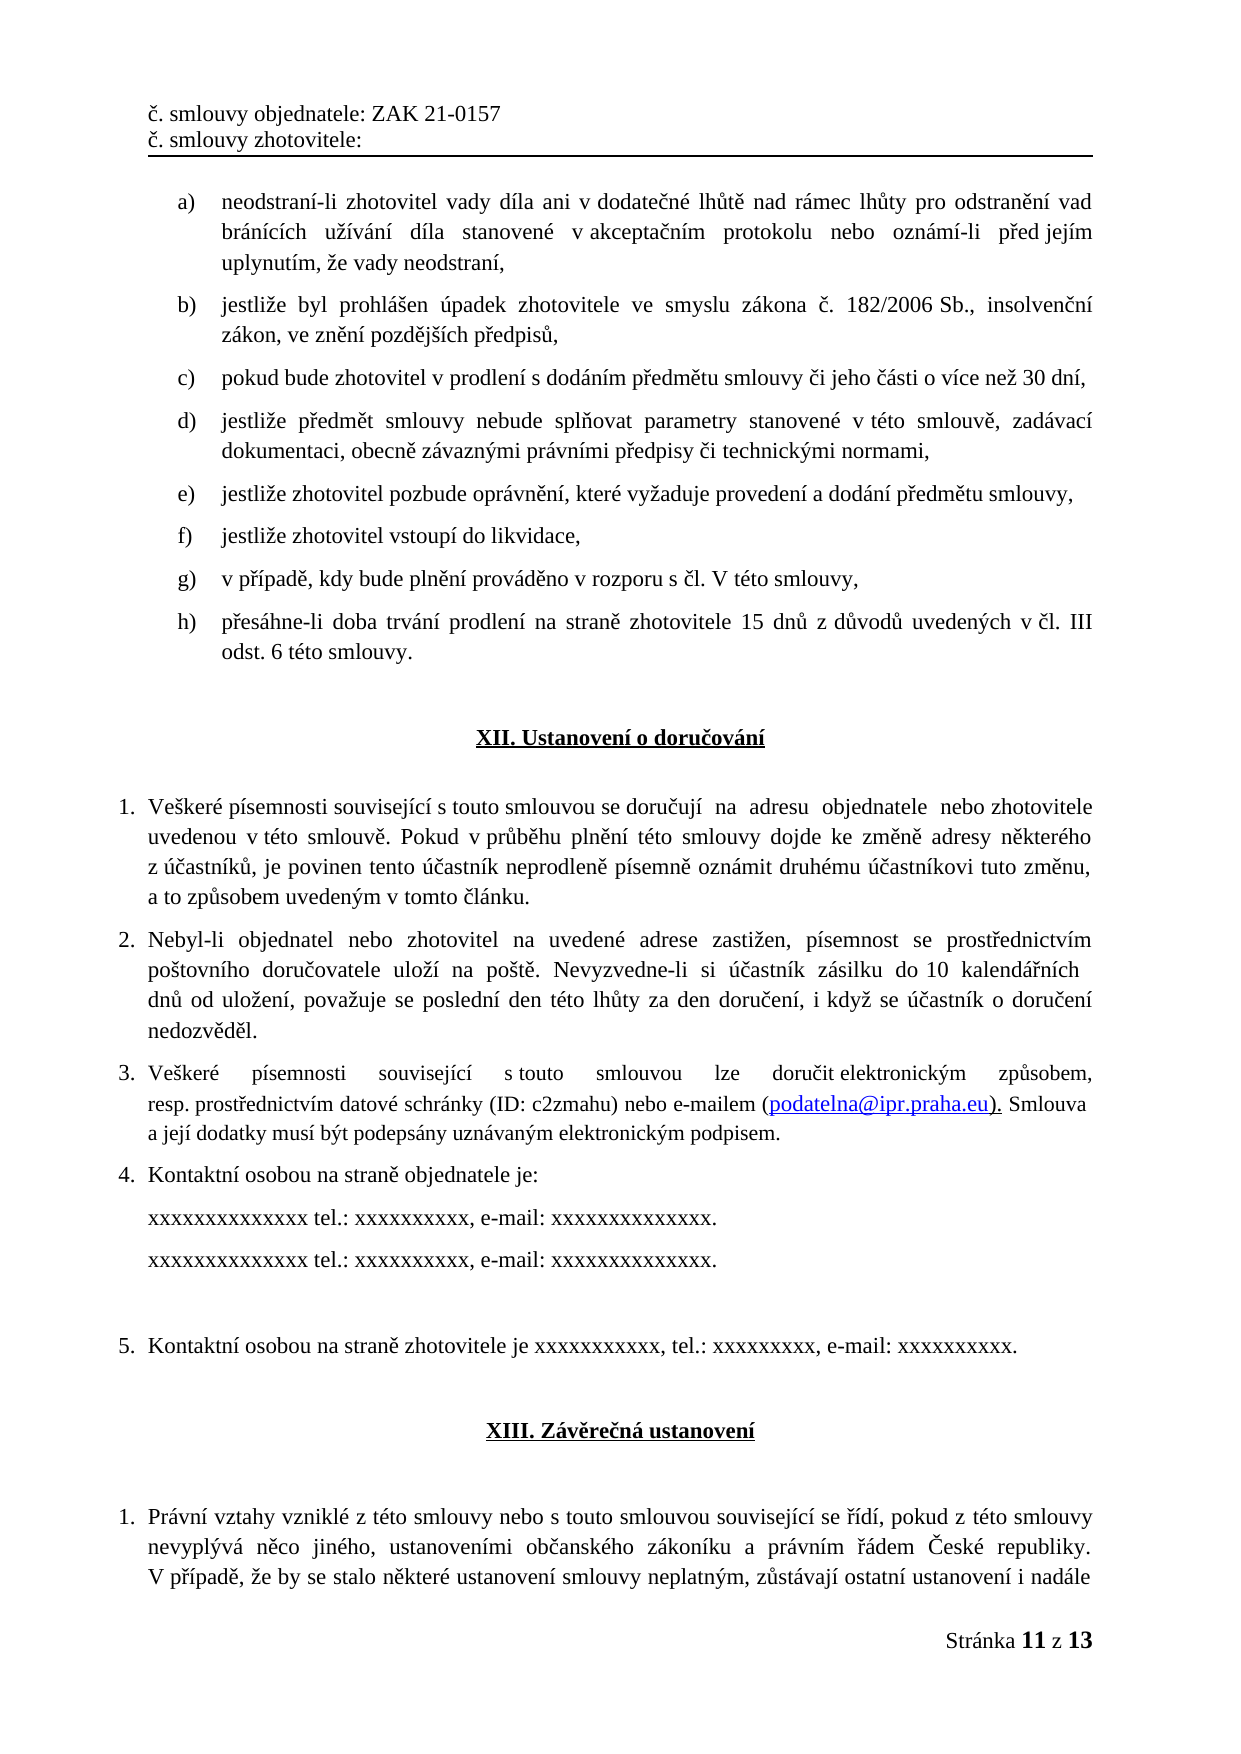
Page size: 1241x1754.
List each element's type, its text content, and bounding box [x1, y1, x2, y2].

list neodstraní-li zhotovitel vady díla ani v dodatečné lhůtě nad rámec lhůty pro odstranění vad bránících užívání díla stanovené v akceptačním protokolu nebo oznámí-li před jejím uplynutím, že vady neodstraní, [177, 188, 1093, 275]
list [118, 1503, 1093, 1589]
list Kontaktní osobou na straně objednatele je: [118, 1161, 1093, 1187]
list Kontaktní osobou na straně zhotovitele je xxxxxxxxxxx, tel.: xxxxxxxxx, e-mail: xxxxxxxxxx. [118, 1332, 1093, 1358]
list jestliže zhotovitel pozbude oprávnění, které vyžaduje provedení a dodání předmětu smlouvy, [177, 480, 1093, 506]
text xxxxxxxxxxxxxx tel.: xxxxxxxxxx, e-mail: xxxxxxxxxxxxxx. [148, 1204, 1093, 1230]
list Nebyl-li objednatel nebo zhotovitel na uvedené adrese zastižen, písemnost se prostřednictvím poštovního doručovatele uloží na poště. Nevyzvedne-li si účastník zásilku do 10 kalendářních dnů od uložení, považuje se poslední den této lhůty za den doručení, i když se účastník o doručení nedozvěděl. [118, 926, 1093, 1043]
subtitle XII. Ustanovení o doručování [148, 724, 1093, 750]
list v případě, kdy bude plnění prováděno v rozporu s čl. V této smlouvy, [177, 565, 1093, 592]
list jestliže zhotovitel vstoupí do likvidace, [177, 523, 1093, 549]
list jestliže byl prohlášen úpadek zhotovitele ve smyslu zákona č. 182/2006 Sb., insolvenční zákon, ve znění pozdějších předpisů, [177, 291, 1093, 348]
list Veškeré písemnosti související s touto smlouvou se doručují na adresu objednatele nebo zhotovitele uvedenou v této smlouvě. Pokud v průběhu plnění této smlouvy dojde ke změně adresy některého z účastníků, je povinen tento účastník neprodleně písemně oznámit druhému účastníkovi tuto změnu, a to způsobem uvedeným v tomto článku. [118, 793, 1093, 910]
text xxxxxxxxxxxxxx tel.: xxxxxxxxxx, e-mail: xxxxxxxxxxxxxx. [148, 1247, 1093, 1273]
list přesáhne-li doba trvání prodlení na straně zhotovitele 15 dnů z důvodů uvedených v čl. III odst. 6 této smlouvy. [177, 608, 1093, 664]
list Veškeré písemnosti související s touto smlouvou lze doručit elektronickým způsobem, resp. prostřednictvím datové schránky (ID: c2zmahu) nebo e-mailem (podatelna@ipr.praha.eu). Smlouva a její dodatky musí být podepsány uznávaným elektronickým podpisem. [118, 1059, 1093, 1145]
list pokud bude zhotovitel v prodlení s dodáním předmětu smlouvy či jeho části o více než 30 dní, [177, 364, 1093, 391]
list jestliže předmět smlouvy nebude splňovat parametry stanovené v této smlouvě, zadávací dokumentaci, obecně závaznými právními předpisy či technickými normami, [177, 407, 1093, 463]
subtitle XIII. Závěrečná ustanovení [148, 1417, 1093, 1444]
